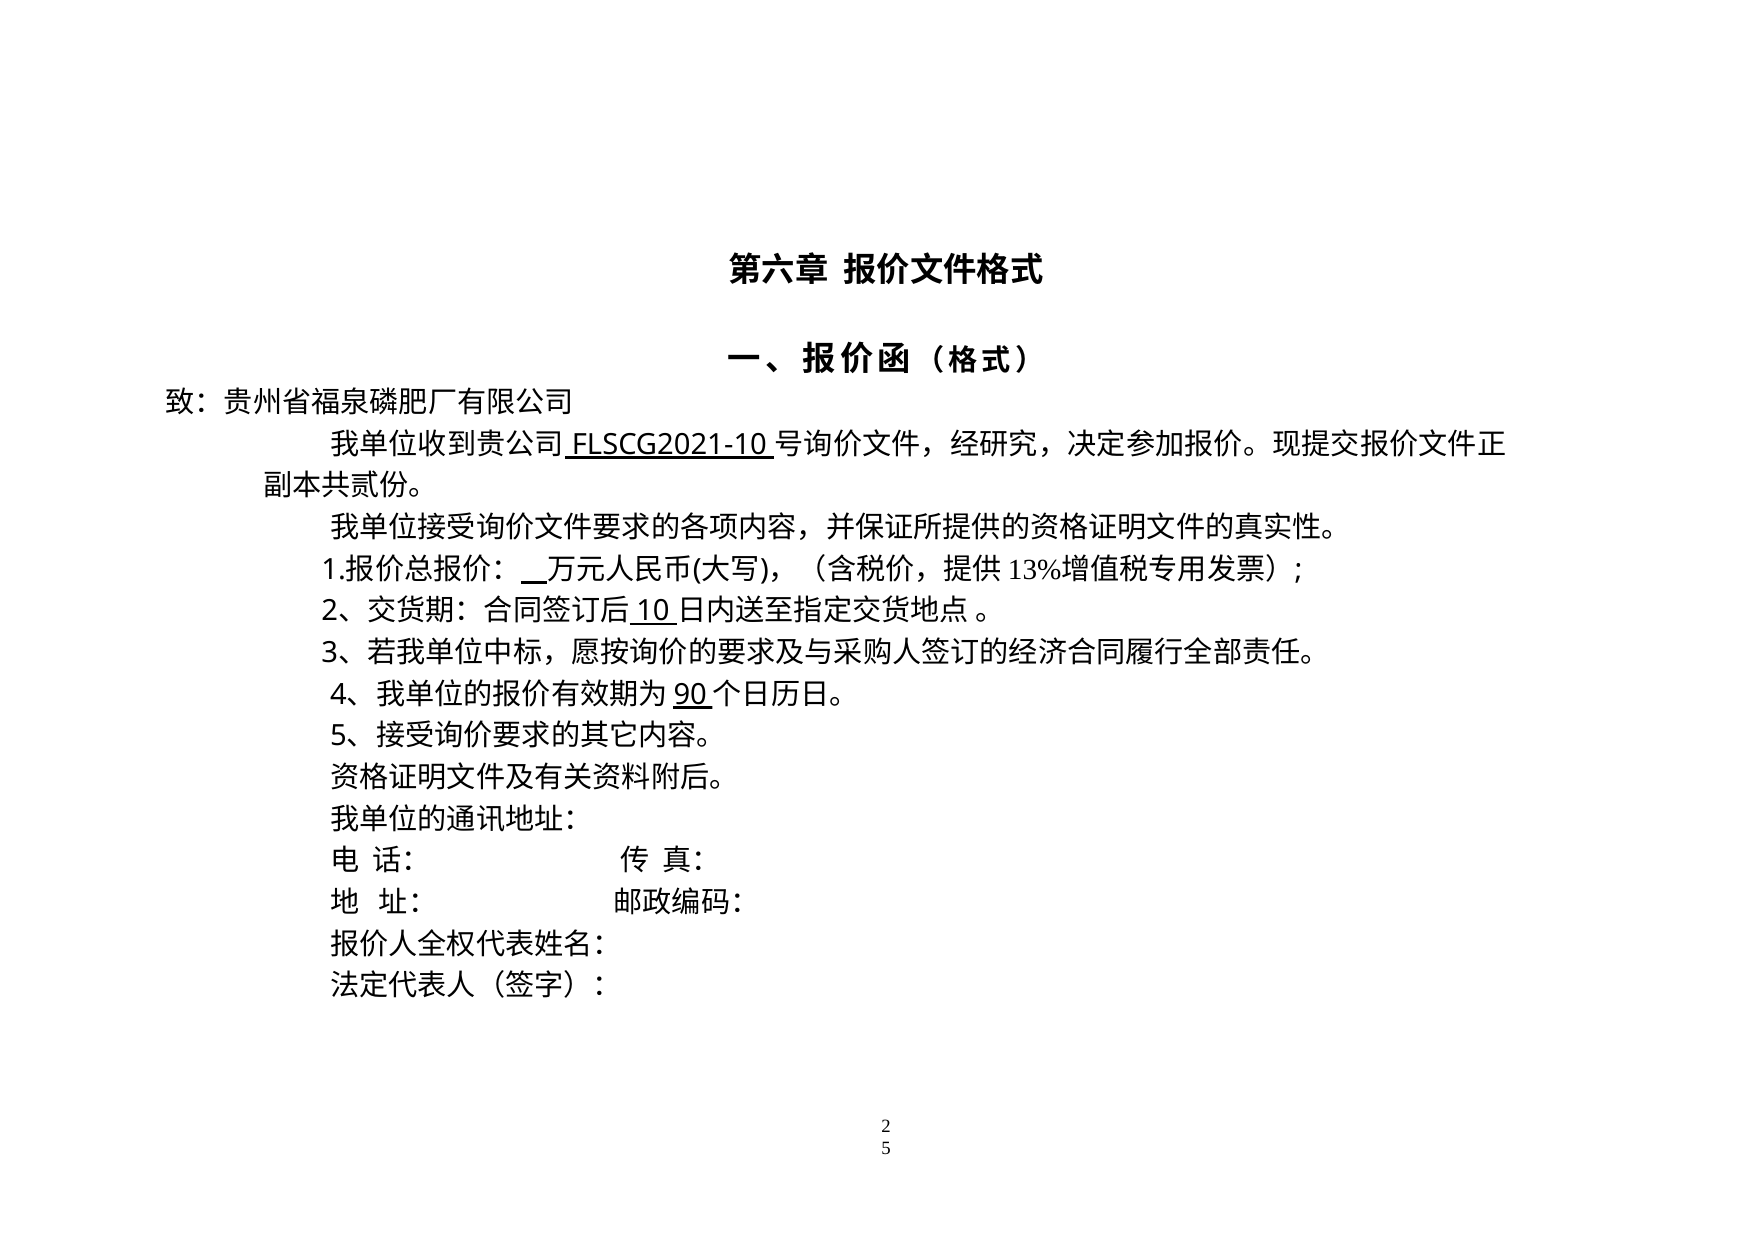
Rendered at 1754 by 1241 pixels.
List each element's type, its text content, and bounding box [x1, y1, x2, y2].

text 4、我单位的报价有效期为90个日历日。 [263, 671, 1509, 712]
list 交货期：合同签订后 10 日内送至指定交货地点 。 [263, 587, 1509, 629]
text 我单位的通讯地址： [263, 796, 1509, 837]
text 5、接受询价要求的其它内容。 [263, 712, 1509, 754]
text 我单位收到贵公司 FLSCG2021-10 号询价文件，经研究，决定参加报价。现提交报价文件正副本共贰份。 [263, 421, 1509, 504]
text 我单位接受询价文件要求的各项内容，并保证所提供的资格证明文件的真实性。 [263, 504, 1509, 546]
text 电 话： 传 真： [263, 837, 1509, 879]
text 地 址： 邮政编码： [263, 879, 1509, 921]
text 一、报价函（格式） [165, 337, 1606, 379]
list 若我单位中标，愿按询价的要求及与采购人签订的经济合同履行全部责任。 [263, 629, 1509, 671]
text 第六章 报价文件格式 [165, 223, 1606, 296]
text 致：贵州省福泉磷肥厂有限公司 [165, 379, 1606, 421]
text 法定代表人（签字）： [263, 962, 1509, 1004]
text 资格证明文件及有关资料附后。 [263, 754, 1509, 796]
text 报价人全权代表姓名： [263, 921, 1509, 962]
text 1.报价总报价： 万元人民币(大写)，（含税价，提供13%增值税专用发票）; [263, 546, 1509, 587]
